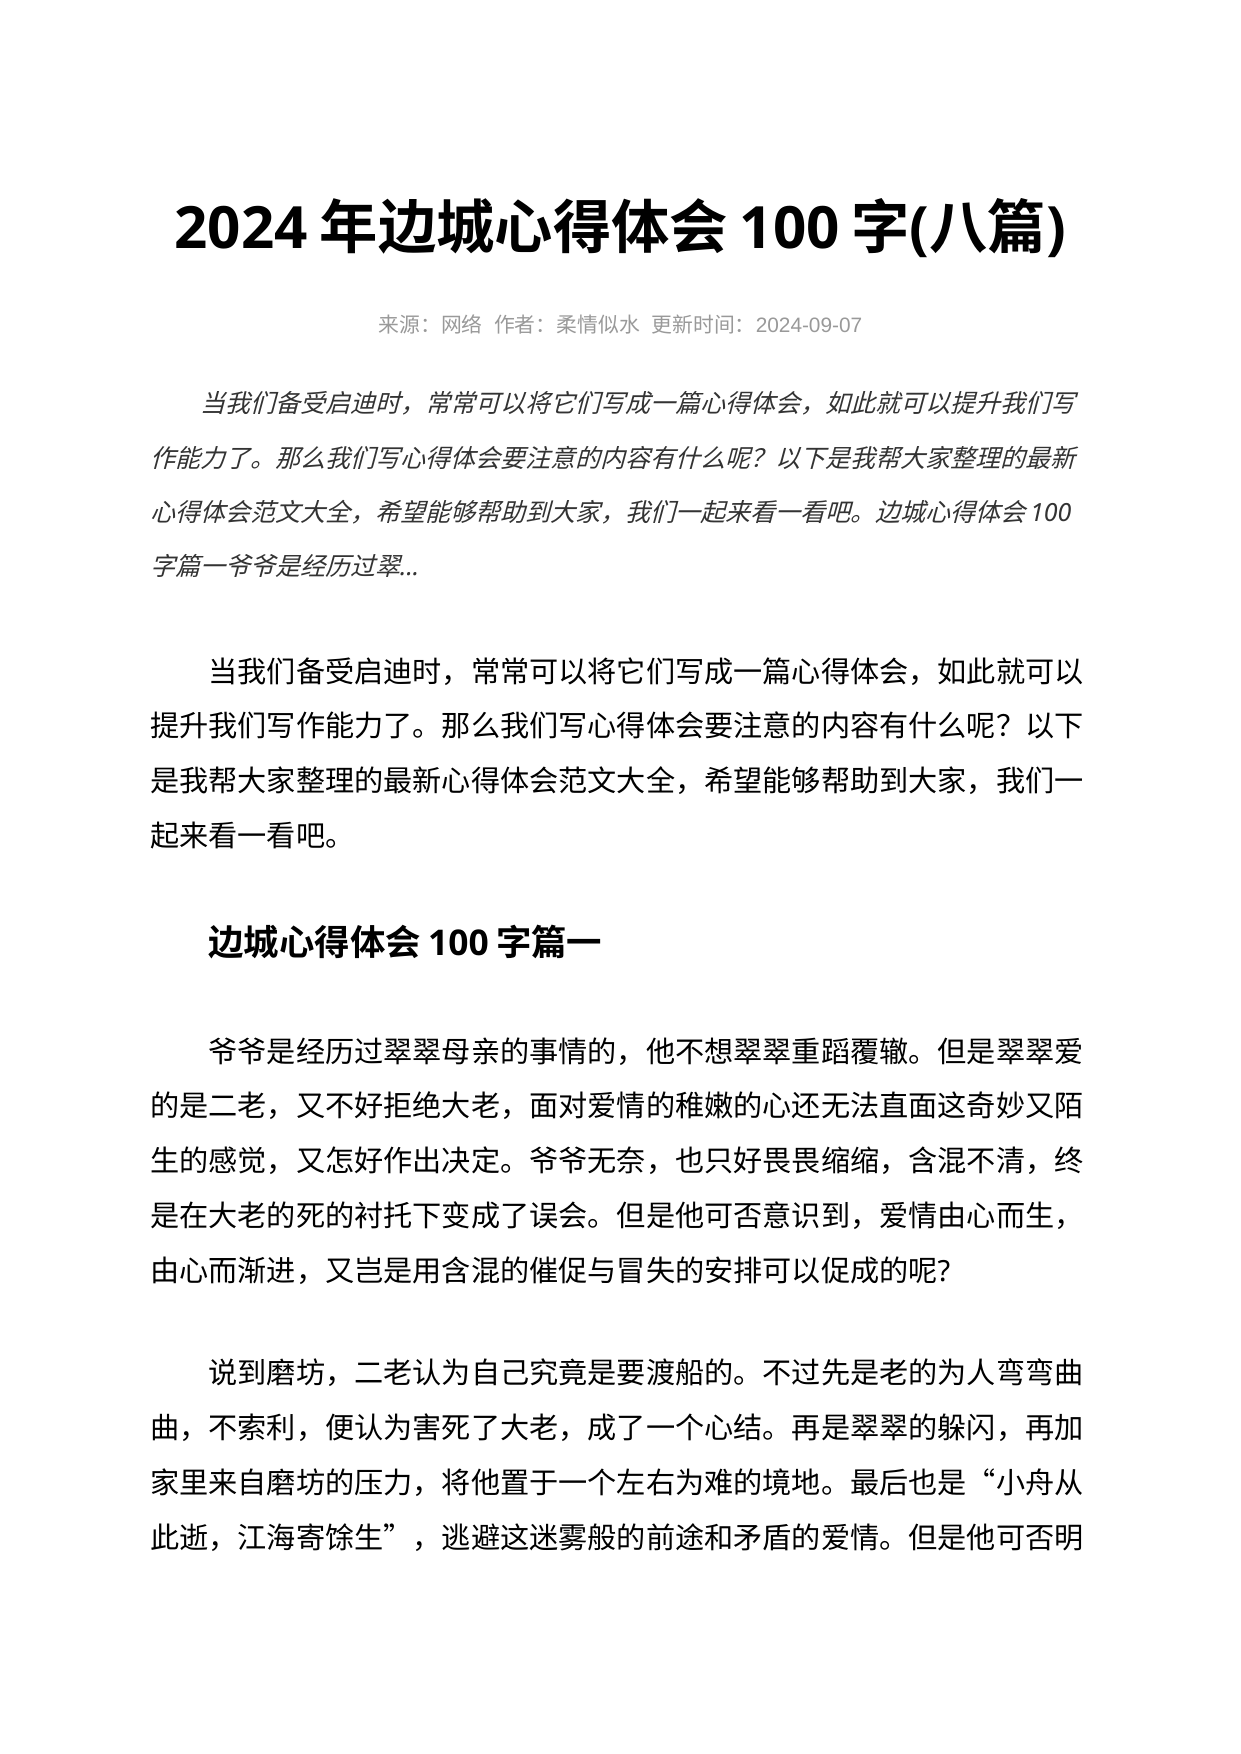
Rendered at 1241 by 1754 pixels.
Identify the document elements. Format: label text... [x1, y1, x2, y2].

text 当我们备受启迪时，常常可以将它们写成一篇心得体会，如此就可以提升我们写作能力了。那么我们写心得体会要注意的内容有什么呢？以下是我帮大家整理的最新心得体会范文大全，希望能够帮助到大家，我们一起来看一看吧。边城心得体会100字篇一爷爷是经历过翠... [150, 384, 1090, 583]
text 当我们备受启迪时，常常可以将它们写成一篇心得体会，如此就可以提升我们写作能力了。那么我们写心得体会要注意的内容有什么呢？以下是我帮大家整理的最新心得体会范文大全，希望能够帮助到大家，我们一起来看一看吧。 [150, 648, 1090, 855]
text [150, 1350, 1090, 1557]
text 爷爷是经历过翠翠母亲的事情的，他不想翠翠重蹈覆辙。但是翠翠爱的是二老，又不好拒绝大老，面对爱情的稚嫩的心还无法直面这奇妙又陌生的感觉，又怎好作出决定。爷爷无奈，也只好畏畏缩缩，含混不清，终是在大老的死的衬托下变成了误会。但是他可否意识到，爱情由心而生，由心而渐进，又岂是用含混的催促与冒失的安排可以促成的呢? [150, 1028, 1090, 1290]
subtitle 2024年边城心得体会100字(八篇) [150, 181, 1090, 266]
text 边城心得体会100字篇一 [150, 914, 1090, 966]
text 来源：网络 作者：柔情似水 更新时间：2024-09-07 [150, 313, 1090, 337]
